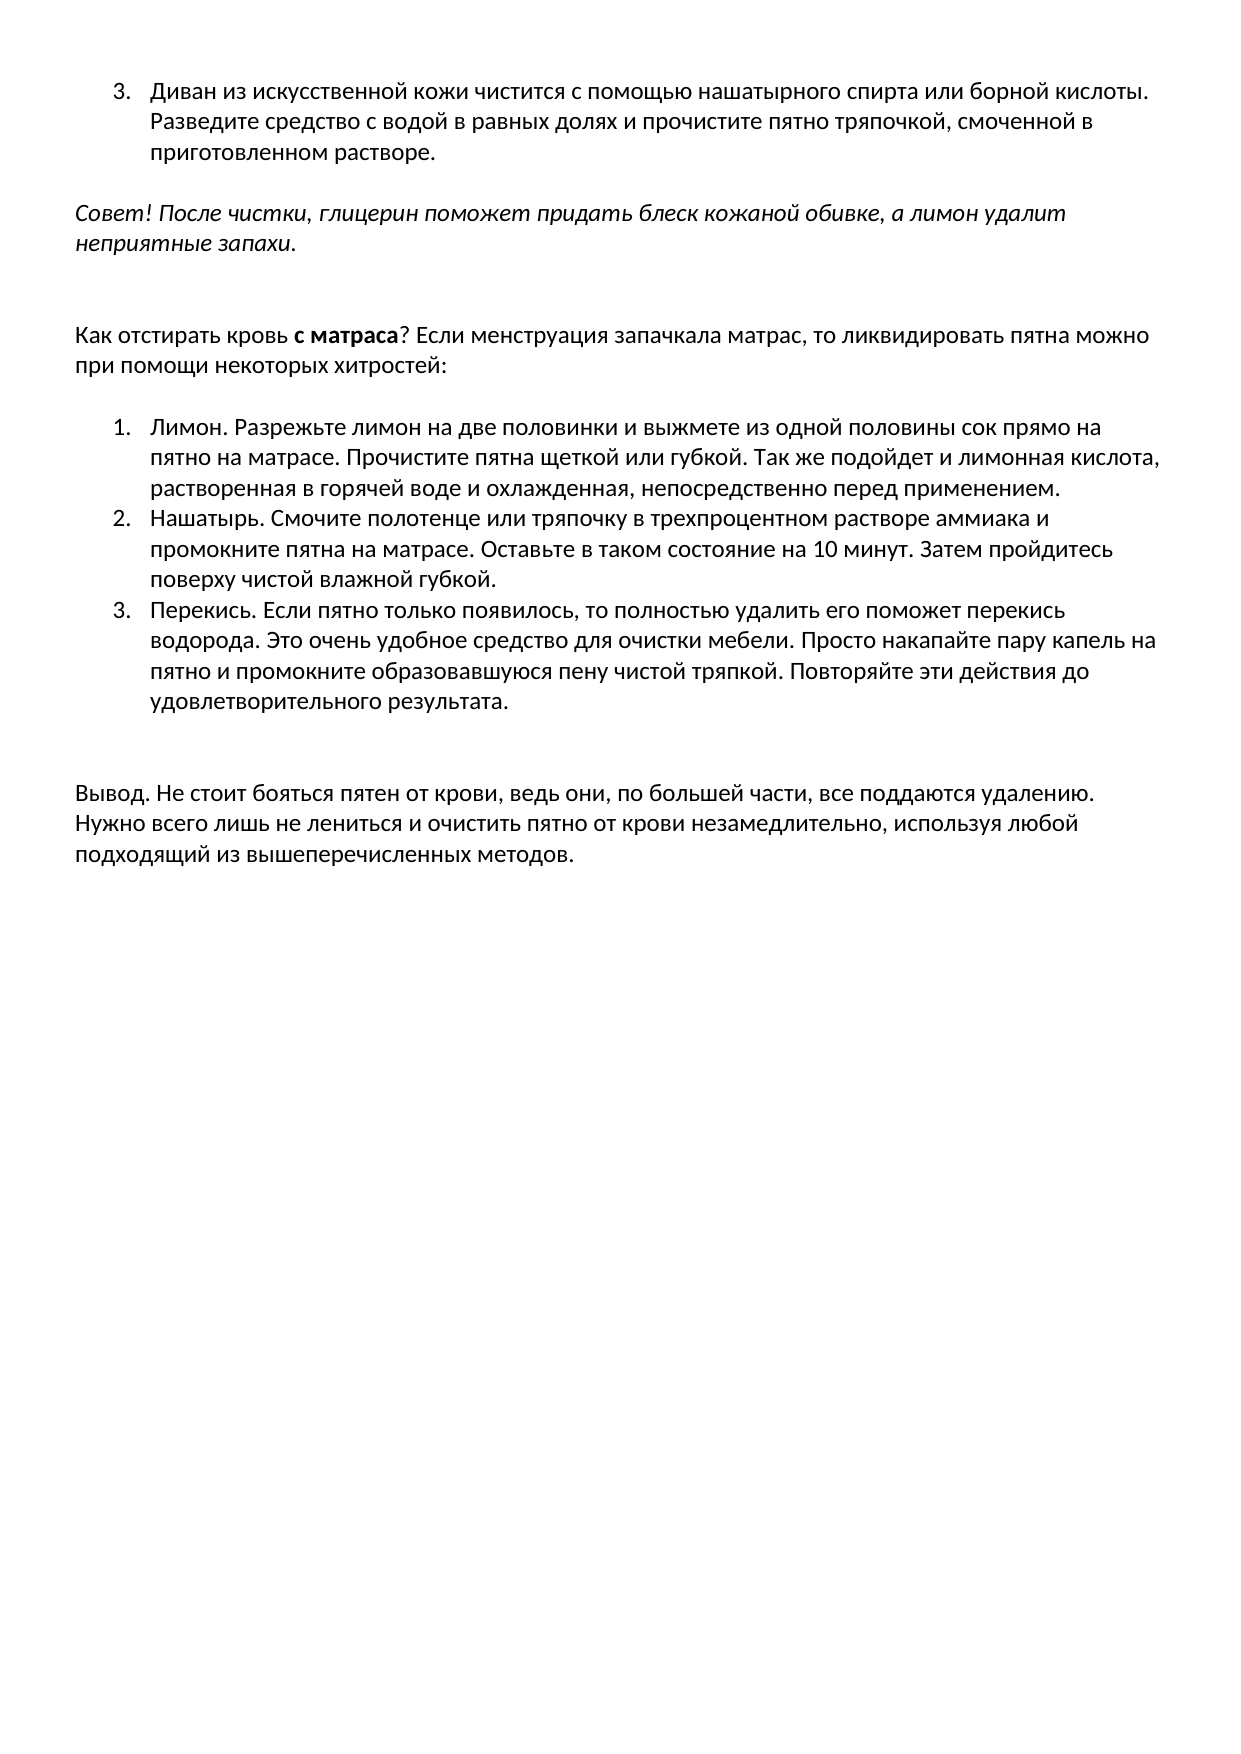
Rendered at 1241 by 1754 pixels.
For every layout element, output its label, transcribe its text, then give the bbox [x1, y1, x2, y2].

text Как отстирать кровь с матраса? Если менструация запачкала матрас, то ликвидировать пятна можно при помощи некоторых хитростей: [75, 319, 1165, 380]
list Диван из искусственной кожи чистится с помощью нашатырного спирта или борной кислоты. Разведите средство с водой в равных долях и прочистите пятно тряпочкой, смоченной в приготовленном растворе. [112, 75, 1165, 167]
text Совет! После чистки, глицерин поможет придать блеск кожаной обивке, а лимон удалит неприятные запахи. [75, 197, 1165, 258]
list Нашатырь. Смочите полотенце или тряпочку в трехпроцентном растворе аммиака и промокните пятна на матрасе. Оставьте в таком состояние на 10 минут. Затем пройдитесь поверху чистой влажной губкой. [112, 502, 1165, 594]
list Лимон. Разрежьте лимон на две половинки и выжмете из одной половины сок прямо на пятно на матрасе. Прочистите пятна щеткой или губкой. Так же подойдет и лимонная кислота, растворенная в горячей воде и охлажденная, непосредственно перед применением. [112, 411, 1165, 502]
list Перекись. Если пятно только появилось, то полностью удалить его поможет перекись водорода. Это очень удобное средство для очистки мебели. Просто накапайте пару капель на пятно и промокните образовавшуюся пену чистой тряпкой. Повторяйте эти действия до удовлетворительного результата. [112, 594, 1165, 716]
text Вывод. Не стоит бояться пятен от крови, ведь они, по большей части, все поддаются удалению. Нужно всего лишь не лениться и очистить пятно от крови незамедлительно, используя любой подходящий из вышеперечисленных методов. [75, 777, 1165, 868]
